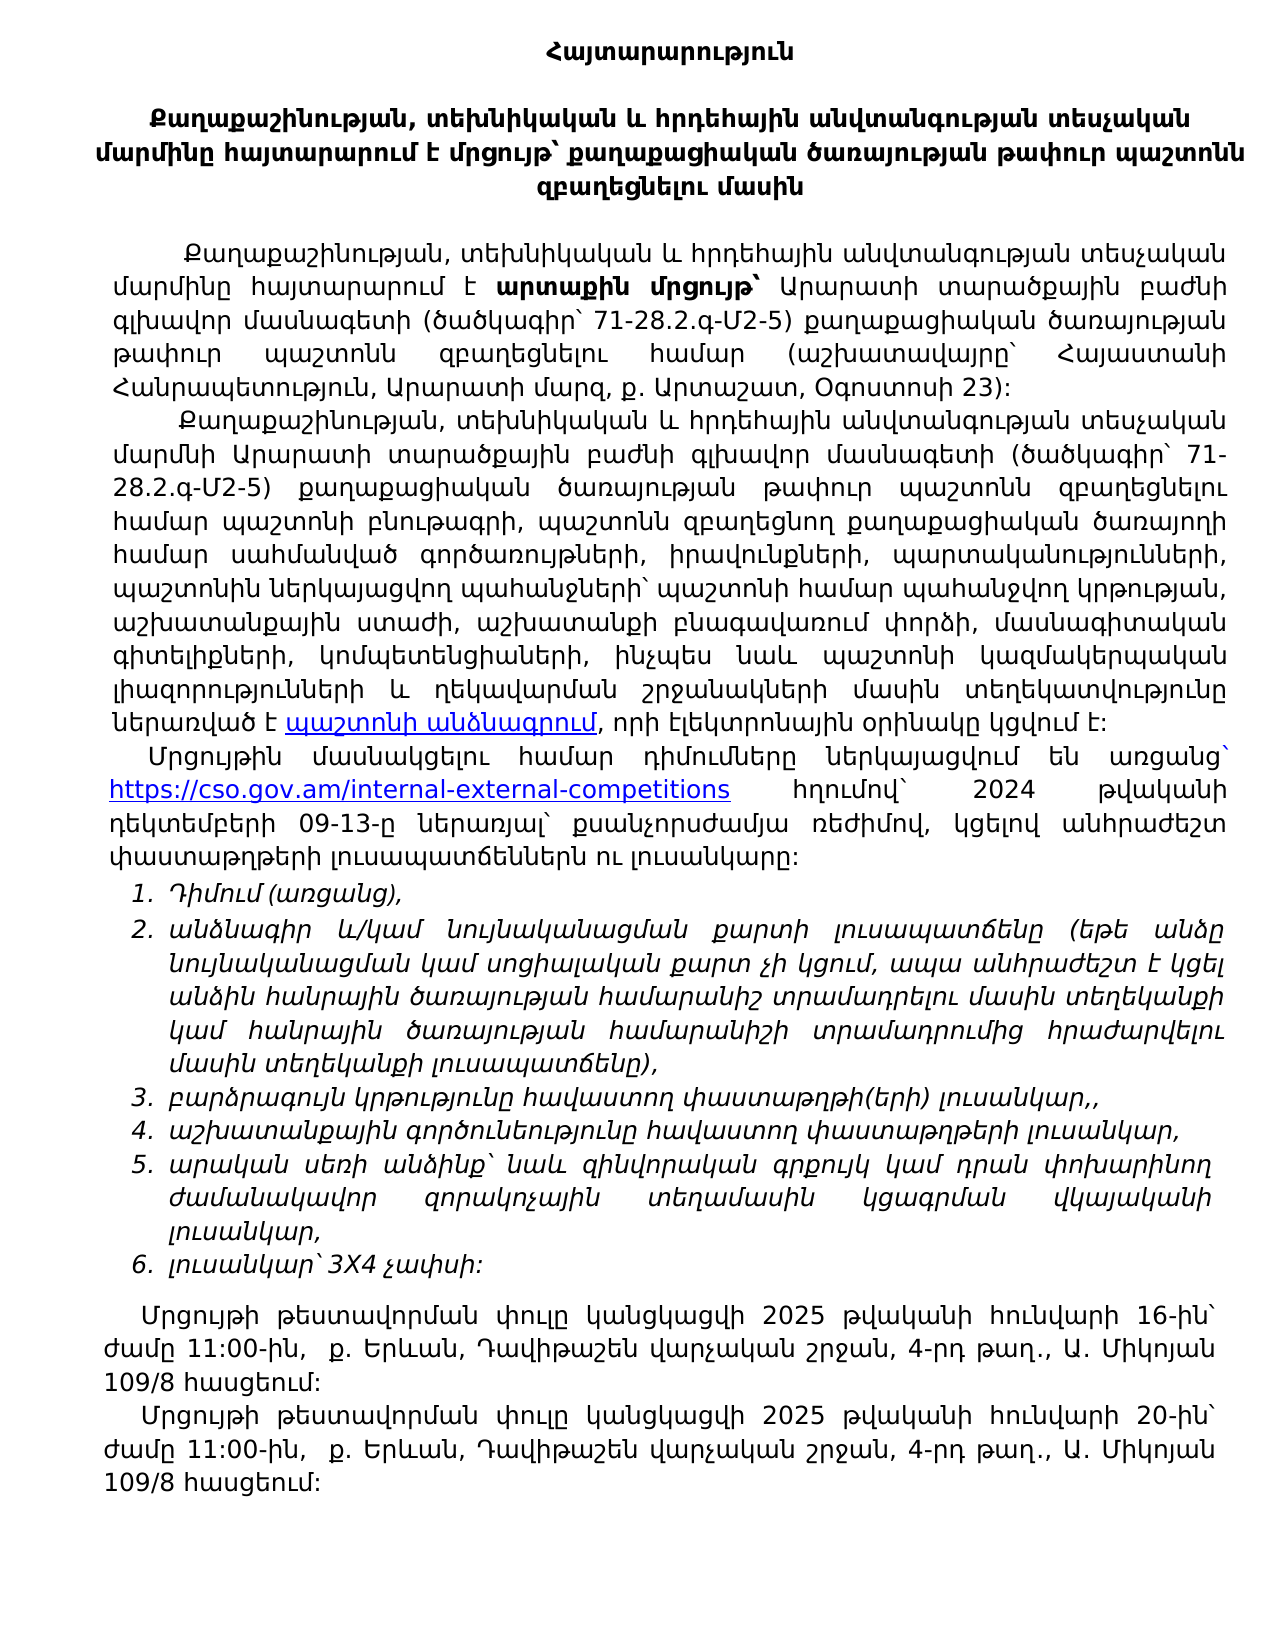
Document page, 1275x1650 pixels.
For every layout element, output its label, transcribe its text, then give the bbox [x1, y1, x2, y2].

list արական սեռի անձինք՝ նաև զինվորական գրքույկ կամ դրան փոխարինող ժամանակավոր զորակոչային տեղամասին կցագրման վկայականի լուսանկար, [131, 1150, 1216, 1246]
text Քաղաքաշինության, տեխնիկական և հրդեհային անվտանգության տեսչական մարմինը հայտարարում է արտաքին մրցույթ՝ Արարատի տարածքային բաժնի գլխավոր մասնագետի (ծածկագիր՝ 71-28.2.գ-Մ2-5) քաղաքացիական ծառայության թափուր պաշտոնն զբաղեցնելու համար (աշխատավայրը՝ Հայաստանի Հանրապետություն, Արարատի մարզ, ք․ Արտաշատ, Օգոստոսի 23): [112, 239, 1228, 402]
list լուսանկար՝ 3X4 չափսի: [131, 1251, 1216, 1280]
text Մրցույթի թեստավորման փուլը կանցկացվի 2025 թվականի հունվարի 16-ին՝ ժամը 11:00-ին, ք. Երևան, Դավիթաշեն վարչական շրջան, 4-րդ թաղ․, Ա․ Միկոյան 109/8 հասցեում: [103, 1301, 1216, 1397]
text Մրցույթին մասնակցելու համար դիմումները ներկայացվում են առցանց՝ https://cso.gov.am/internal-external-competitions հղումով` 2024 թվականի դեկտեմբերի 09-13-ը ներառյալ՝ քսանչորսժամյա ռեժիմով, կցելով անհրաժեշտ փաստաթղթերի լուսապատճեններն ու լուսանկարը: [108, 742, 1228, 872]
text Քաղաքաշինության, տեխնիկական և հրդեհային անվտանգության տեսչական մարմինը հայտարարում է մրցույթ՝ քաղաքացիական ծառայության թափուր պաշտոնն զբաղեցնելու մասին [94, 104, 1247, 201]
text Քաղաքաշինության, տեխնիկական և հրդեհային անվտանգության տեսչական մարմնի Արարատի տարածքային բաժնի գլխավոր մասնագետի (ծածկագիր՝ 71-28.2.գ-Մ2-5) քաղաքացիական ծառայության թափուր պաշտոնն զբաղեցնելու համար պաշտոնի բնութագրի, պաշտոնն զբաղեցնող քաղաքացիական ծառայողի համար սահմանված գործառույթների, իրավունքների, պարտականությունների, պաշտոնին ներկայացվող պահանջների՝ պաշտոնի համար պահանջվող կրթության, աշխատանքային ստաժի, աշխատանքի բնագավառում փորձի, մասնագիտական գիտելիքների, կոմպետենցիաների, ինչպես նաև պաշտոնի կազմակերպական լիազորությունների և ղեկավարման շրջանակների մասին տեղեկատվությունը ներառված է պաշտոնի անձնագրում, որի էլեկտրոնային օրինակը կցվում է: [112, 406, 1228, 737]
text Հայտարարություն [94, 37, 1247, 67]
list բարձրագույն կրթությունը հավաստող փաստաթղթի(երի) լուսանկար,, [131, 1083, 1216, 1112]
text Մրցույթի թեստավորման փուլը կանցկացվի 2025 թվականի հունվարի 20-ին՝ ժամը 11:00-ին, ք. Երևան, Դավիթաշեն վարչական շրջան, 4-րդ թաղ․, Ա․ Միկոյան 109/8 հասցեում: [103, 1401, 1216, 1498]
list անձնագիր և/կամ նույնականացման քարտի լուսապատճենը (եթե անձը նույնականացման կամ սոցիալական քարտ չի կցում, ապա անհրաժեշտ է կցել անձին հանրային ծառայության համարանիշ տրամադրելու մասին տեղեկանքի կամ հանրային ծառայության համարանիշի տրամադրումից հրաժարվելու մասին տեղեկանքի լուսապատճենը), [131, 915, 1228, 1078]
list աշխատանքային գործունեությունը հավաստող փաստաթղթերի լուսանկար, [131, 1116, 1216, 1146]
list Դիմում (առցանց), [131, 876, 1228, 910]
